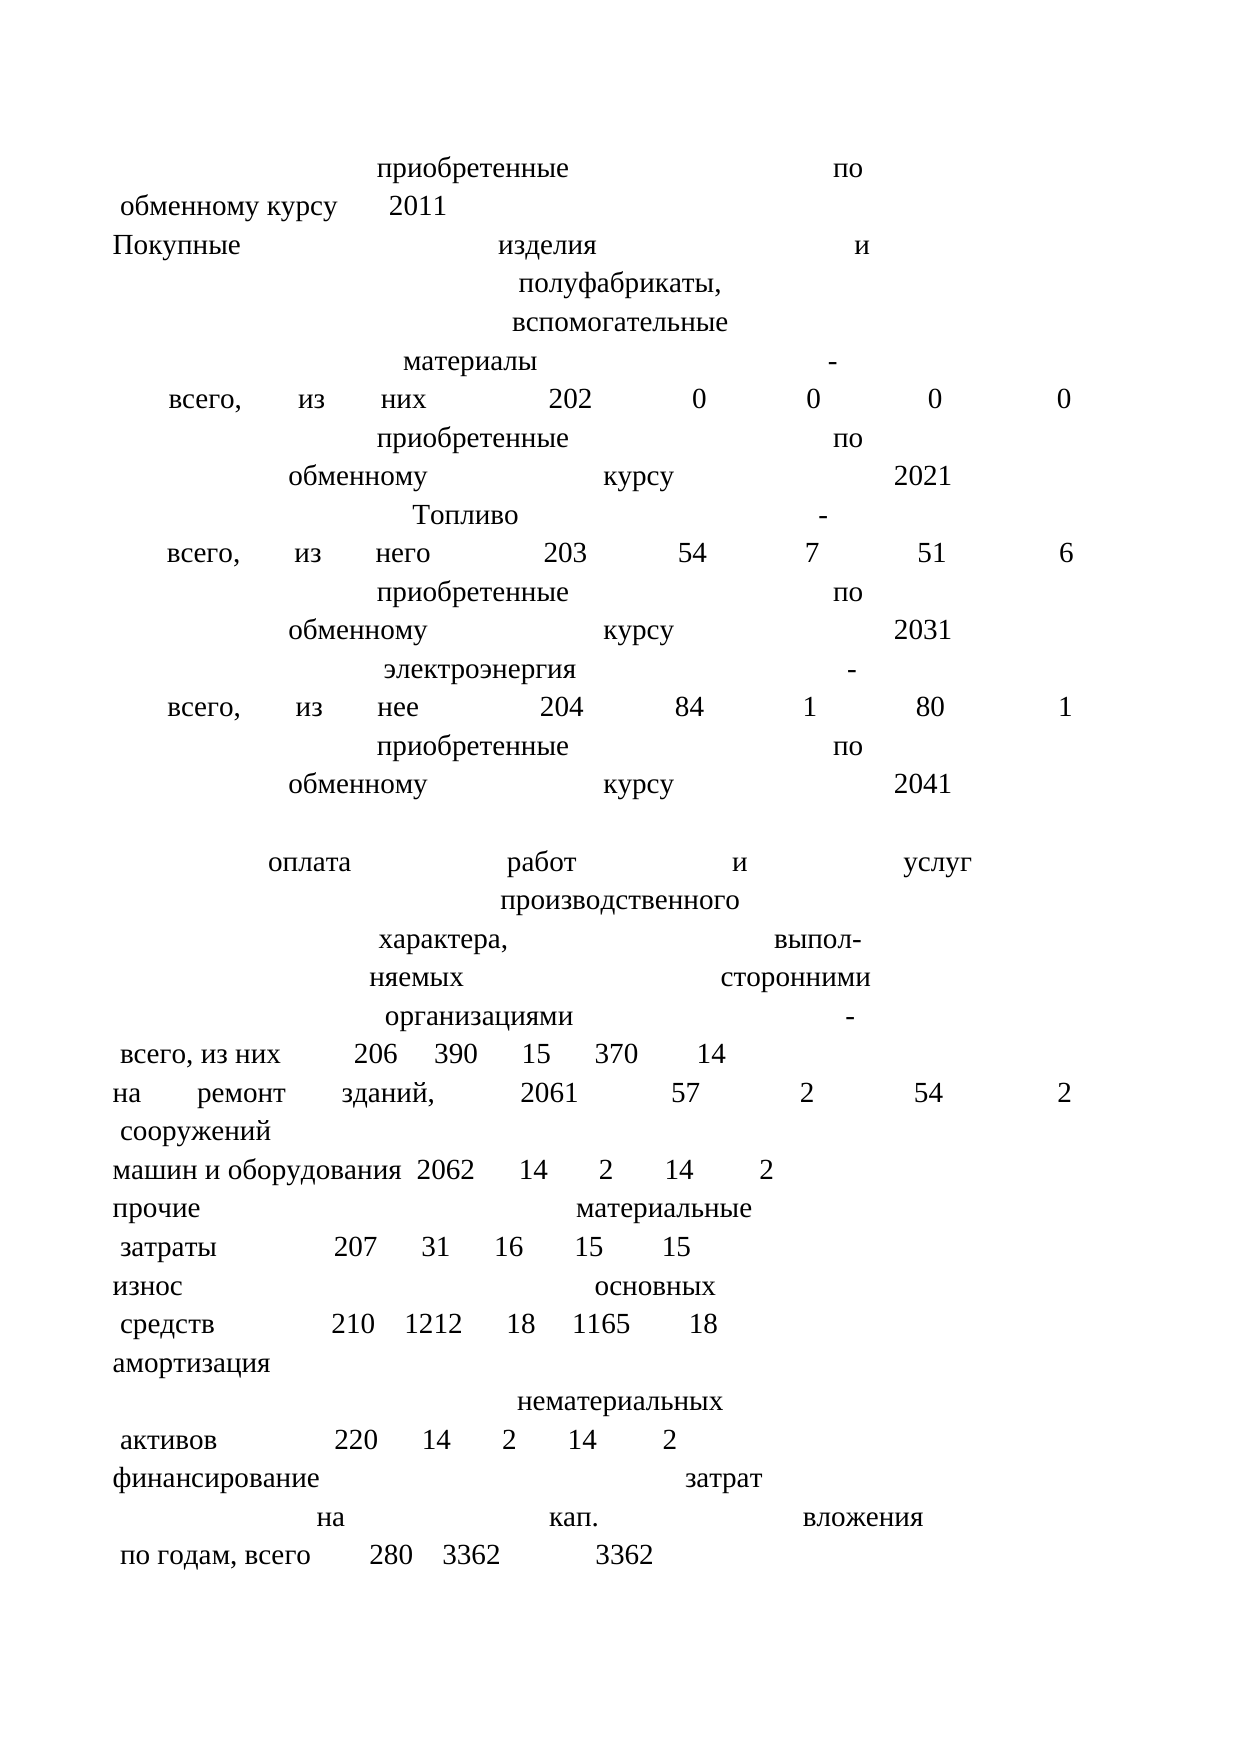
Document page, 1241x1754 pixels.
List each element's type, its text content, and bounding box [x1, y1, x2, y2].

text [112, 150, 1128, 222]
text машин и оборудования 2062 14 2 14 2 [112, 1152, 1128, 1186]
text амортизация нематериальных активов 220 14 2 14 2 [112, 1345, 1128, 1455]
text на ремонт зданий, 2061 57 2 54 2 сооружений [112, 1075, 1128, 1147]
text Покупные изделия и полуфабрикаты, вспомогательные материалы - всего, из них 202 0 0 0 0 приобретенные по обменному курсу 2021 Топливо - всего, из него 203 54 7 51 6 приобретенные по обменному курсу 2031 электроэнергия - всего, из нее 204 84 1 80 1 приобретенные по обменному курсу 2041 оплата работ и услуг производственного характера, выпол- няемых сторонними организациями - всего, из них 206 390 15 370 14 [112, 227, 1128, 1070]
text износ основных средств 210 1212 18 1165 18 [112, 1268, 1128, 1340]
text прочие материальные затраты 207 31 16 15 15 [112, 1191, 1128, 1263]
text финансирование затрат на кап. вложения по годам, всего 280 3362 3362 [112, 1460, 1128, 1571]
